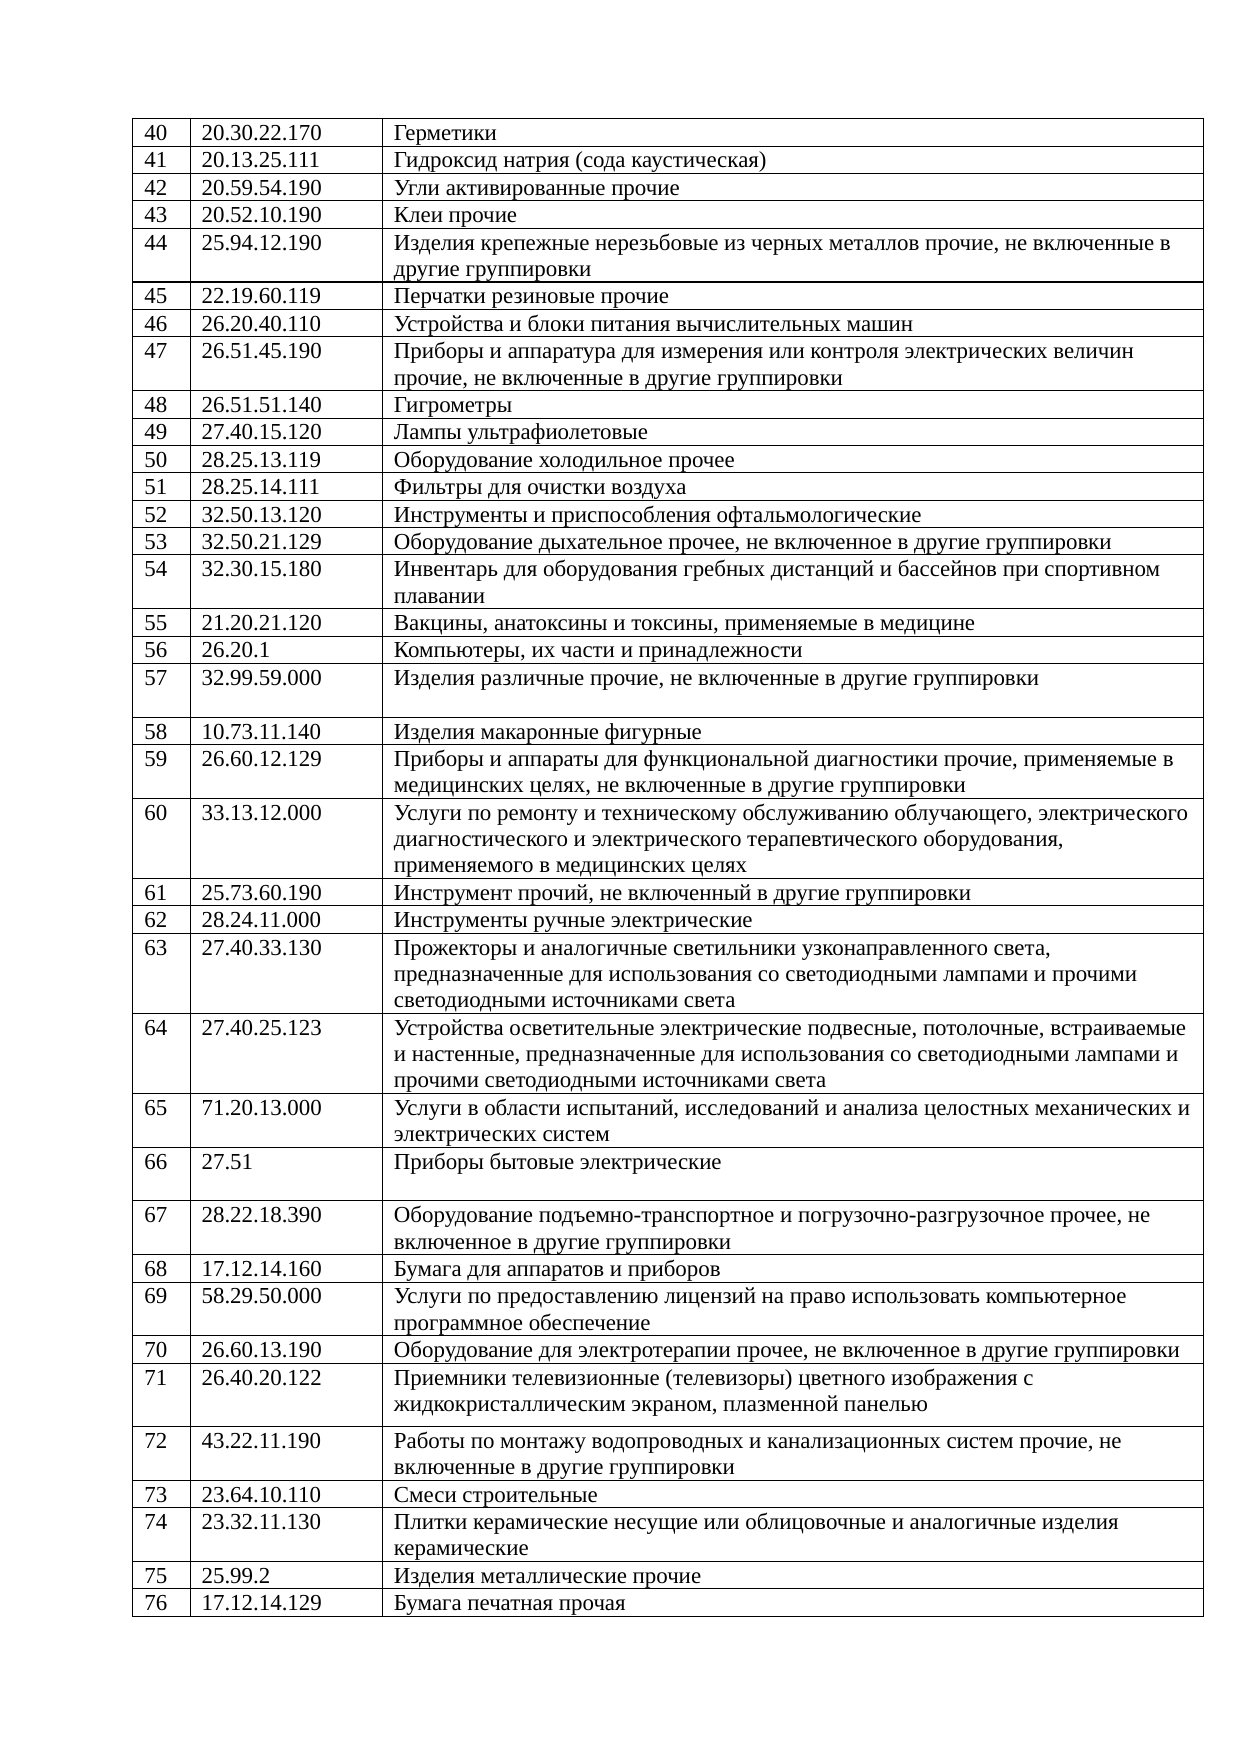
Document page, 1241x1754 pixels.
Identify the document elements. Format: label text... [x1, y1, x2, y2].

table_cell 22.19.60.119 [191, 283, 382, 309]
table_cell Изделия макаронные фигурные [383, 718, 1203, 744]
table_cell 28.25.13.119 [191, 446, 382, 472]
table_cell 40 [133, 119, 190, 146]
table_cell 68 [133, 1255, 190, 1282]
table_cell 32.50.13.120 [191, 501, 382, 527]
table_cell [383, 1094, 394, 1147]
table_cell Оборудование дыхательное прочее, не включенное в другие группировки [383, 528, 1203, 554]
table_cell 27.51 [191, 1148, 382, 1200]
table_cell 28.24.11.000 [191, 906, 382, 933]
table_cell 17.12.14.160 [191, 1255, 382, 1282]
table_cell Приборы и аппараты для функциональной диагностики прочие, применяемые в медицинских целях, не включенные в другие группировки [383, 745, 1203, 798]
table_cell 48 [133, 391, 190, 417]
table_cell 17.12.14.129 [191, 1589, 382, 1616]
table_cell 71.20.13.000 [191, 1094, 382, 1147]
table_cell 26.60.13.190 [191, 1336, 382, 1363]
table_cell 41 [133, 147, 190, 173]
table_cell 70 [133, 1336, 190, 1363]
table_cell Приборы и аппаратура для измерения или контроля электрических величин прочие, не включенные в другие группировки [383, 337, 1203, 390]
table_cell Устройства и блоки питания вычислительных машин [383, 310, 1203, 336]
table_cell 57 [133, 664, 190, 717]
table_cell 62 [133, 906, 190, 933]
table_cell Плитки керамические несущие или облицовочные и аналогичные изделия керамические [383, 1508, 1203, 1561]
table_cell 73 [133, 1481, 190, 1507]
table_cell Изделия крепежные нерезьбовые из черных металлов прочие, не включенные в другие группировки [383, 229, 1203, 281]
table_cell 75 [133, 1562, 190, 1588]
table_cell 25.99.2 [191, 1562, 382, 1588]
table_cell 27.40.15.120 [191, 419, 382, 445]
table_cell 28.22.18.390 [191, 1201, 382, 1254]
table_cell 23.64.10.110 [191, 1481, 382, 1507]
table_cell 43.22.11.190 [191, 1427, 382, 1480]
table_cell 23.32.11.130 [191, 1508, 382, 1561]
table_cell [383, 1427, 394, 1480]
table_cell Приемники телевизионные (телевизоры) цветного изображения с жидкокристаллическим экраном, плазменной панелью [383, 1364, 1203, 1426]
table_cell 26.51.51.140 [191, 391, 382, 417]
table_cell 26.20.1 [191, 637, 382, 663]
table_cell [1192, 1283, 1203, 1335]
table_cell 65 [133, 1094, 190, 1147]
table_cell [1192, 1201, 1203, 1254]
table_cell Изделия металлические прочие [383, 1562, 1203, 1588]
table_cell 53 [133, 528, 190, 554]
table_cell 58.29.50.000 [191, 1283, 382, 1335]
table_cell Гидроксид натрия (сода каустическая) [383, 147, 1203, 173]
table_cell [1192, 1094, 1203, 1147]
table_cell Прожекторы и аналогичные светильники узконаправленного света, предназначенные для использования со светодиодными лампами и прочими светодиодными источниками света [383, 934, 1203, 1013]
table_cell 32.99.59.000 [191, 664, 382, 717]
table_cell Инструменты ручные электрические [383, 906, 1203, 933]
table_cell 71 [133, 1364, 190, 1426]
table_cell 32.50.21.129 [191, 528, 382, 554]
table_cell 72 [133, 1427, 190, 1480]
table_cell 27.40.25.123 [191, 1014, 382, 1093]
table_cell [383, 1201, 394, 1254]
table_cell 46 [133, 310, 190, 336]
table_cell 21.20.21.120 [191, 609, 382, 636]
table_cell Услуги по ремонту и техническому обслуживанию облучающего, электрического диагностического и электрического терапевтического оборудования, применяемого в медицинских целях [383, 799, 1203, 878]
table_cell 42 [133, 174, 190, 200]
table_cell Фильтры для очистки воздуха [383, 473, 1203, 499]
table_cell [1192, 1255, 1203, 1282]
table_cell 26.20.40.110 [191, 310, 382, 336]
table_cell 25.73.60.190 [191, 879, 382, 905]
table_cell Инструменты и приспособления офтальмологические [383, 501, 1203, 527]
table_cell Вакцины, анатоксины и токсины, применяемые в медицине [383, 609, 1203, 636]
table_cell 32.30.15.180 [191, 555, 382, 608]
table_cell 63 [133, 934, 190, 1013]
table_cell Изделия различные прочие, не включенные в другие группировки [383, 664, 1203, 717]
table_cell 26.40.20.122 [191, 1364, 382, 1426]
table_cell 52 [133, 501, 190, 527]
table_cell 56 [133, 637, 190, 663]
table_cell 54 [133, 555, 190, 608]
table_cell 55 [133, 609, 190, 636]
table_cell 64 [133, 1014, 190, 1093]
table_cell 25.94.12.190 [191, 229, 382, 281]
table_cell 51 [133, 473, 190, 499]
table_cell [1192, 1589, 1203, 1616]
table_cell 45 [133, 283, 190, 309]
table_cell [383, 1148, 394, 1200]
table_cell 27.40.33.130 [191, 934, 382, 1013]
table_cell 50 [133, 446, 190, 472]
table_cell 61 [133, 879, 190, 905]
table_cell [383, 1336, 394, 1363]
table_cell Угли активированные прочие [383, 174, 1203, 200]
table_cell 20.59.54.190 [191, 174, 382, 200]
table_cell 59 [133, 745, 190, 798]
table_cell Смеси строительные [383, 1481, 1203, 1507]
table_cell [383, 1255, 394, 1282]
table_cell 58 [133, 718, 190, 744]
table_cell 20.30.22.170 [191, 119, 382, 146]
table_cell 49 [133, 419, 190, 445]
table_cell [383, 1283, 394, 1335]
table_cell 47 [133, 337, 190, 390]
table_cell Оборудование холодильное прочее [383, 446, 1203, 472]
table_cell 28.25.14.111 [191, 473, 382, 499]
table_cell Инвентарь для оборудования гребных дистанций и бассейнов при спортивном плавании [383, 555, 1203, 608]
table_cell 66 [133, 1148, 190, 1200]
table_cell 67 [133, 1201, 190, 1254]
table_cell Герметики [383, 119, 1203, 146]
table_cell Инструмент прочий, не включенный в другие группировки [383, 879, 1203, 905]
table_cell 20.13.25.111 [191, 147, 382, 173]
table_cell 60 [133, 799, 190, 878]
table_cell 43 [133, 201, 190, 228]
table_cell Устройства осветительные электрические подвесные, потолочные, встраиваемые и настенные, предназначенные для использования со светодиодными лампами и прочими светодиодными источниками света [383, 1014, 1203, 1093]
table_cell 20.52.10.190 [191, 201, 382, 228]
table_cell 44 [133, 229, 190, 281]
table_cell 33.13.12.000 [191, 799, 382, 878]
table_cell 26.60.12.129 [191, 745, 382, 798]
table_cell 74 [133, 1508, 190, 1561]
table_cell 26.51.45.190 [191, 337, 382, 390]
table_cell Перчатки резиновые прочие [383, 283, 1203, 309]
table_cell Гигрометры [383, 391, 1203, 417]
table_cell 69 [133, 1283, 190, 1335]
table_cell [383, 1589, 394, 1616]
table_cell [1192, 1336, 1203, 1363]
table_cell Клеи прочие [383, 201, 1203, 228]
table_cell Компьютеры, их части и принадлежности [383, 637, 1203, 663]
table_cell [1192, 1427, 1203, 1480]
table_cell 76 [133, 1589, 190, 1616]
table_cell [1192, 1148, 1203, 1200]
table_cell 10.73.11.140 [191, 718, 382, 744]
table_cell Лампы ультрафиолетовые [383, 419, 1203, 445]
